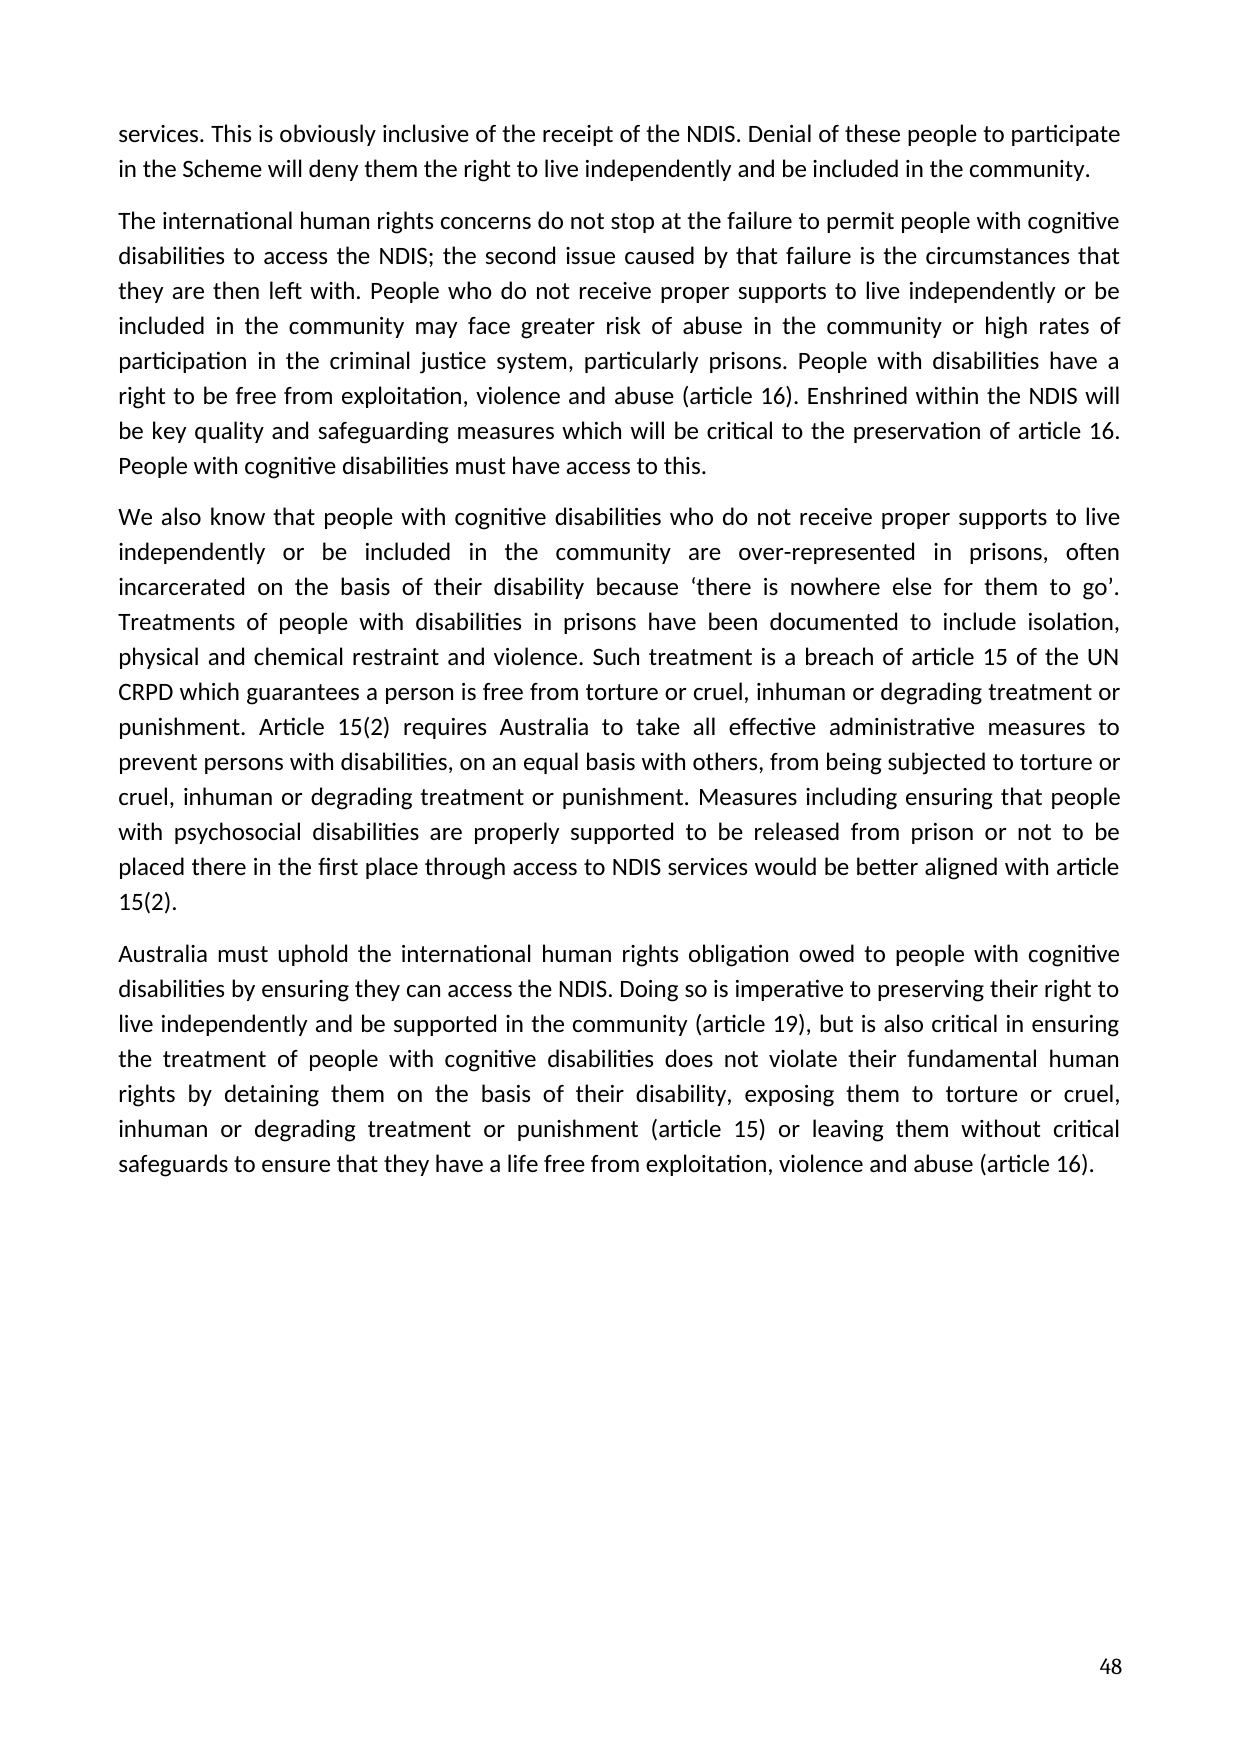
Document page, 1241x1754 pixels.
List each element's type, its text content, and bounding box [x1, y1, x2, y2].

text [118, 118, 1122, 184]
text The international human rights concerns do not stop at the failure to permit people with cognitive disabilities to access the NDIS; the second issue caused by that failure is the circumstances that they are then left with. People who do not receive proper supports to live independently or be included in the community may face greater risk of abuse in the community or high rates of participation in the criminal justice system, particularly prisons. People with disabilities have a right to be free from exploitation, violence and abuse (article 16). Enshrined within the NDIS will be key quality and safeguarding measures which will be critical to the preservation of article 16. People with cognitive disabilities must have access to this. [118, 205, 1122, 480]
text Australia must uphold the international human rights obligation owed to people with cognitive disabilities by ensuring they can access the NDIS. Doing so is imperative to preserving their right to live independently and be supported in the community (article 19), but is also critical in ensuring the treatment of people with cognitive disabilities does not violate their fundamental human rights by detaining them on the basis of their disability, exposing them to torture or cruel, inhuman or degrading treatment or punishment (article 15) or leaving them without critical safeguards to ensure that they have a life free from exploitation, violence and abuse (article 16). [118, 938, 1122, 1179]
text We also know that people with cognitive disabilities who do not receive proper supports to live independently or be included in the community are over-represented in prisons, often incarcerated on the basis of their disability because ‘there is nowhere else for them to go’. Treatments of people with disabilities in prisons have been documented to include isolation, physical and chemical restraint and violence. Such treatment is a breach of article 15 of the UN CRPD which guarantees a person is free from torture or cruel, inhuman or degrading treatment or punishment. Article 15(2) requires Australia to take all effective administrative measures to prevent persons with disabilities, on an equal basis with others, from being subjected to torture or cruel, inhuman or degrading treatment or punishment. Measures including ensuring that people with psychosocial disabilities are properly supported to be released from prison or not to be placed there in the first place through access to NDIS services would be better aligned with article 15(2). [118, 501, 1122, 917]
